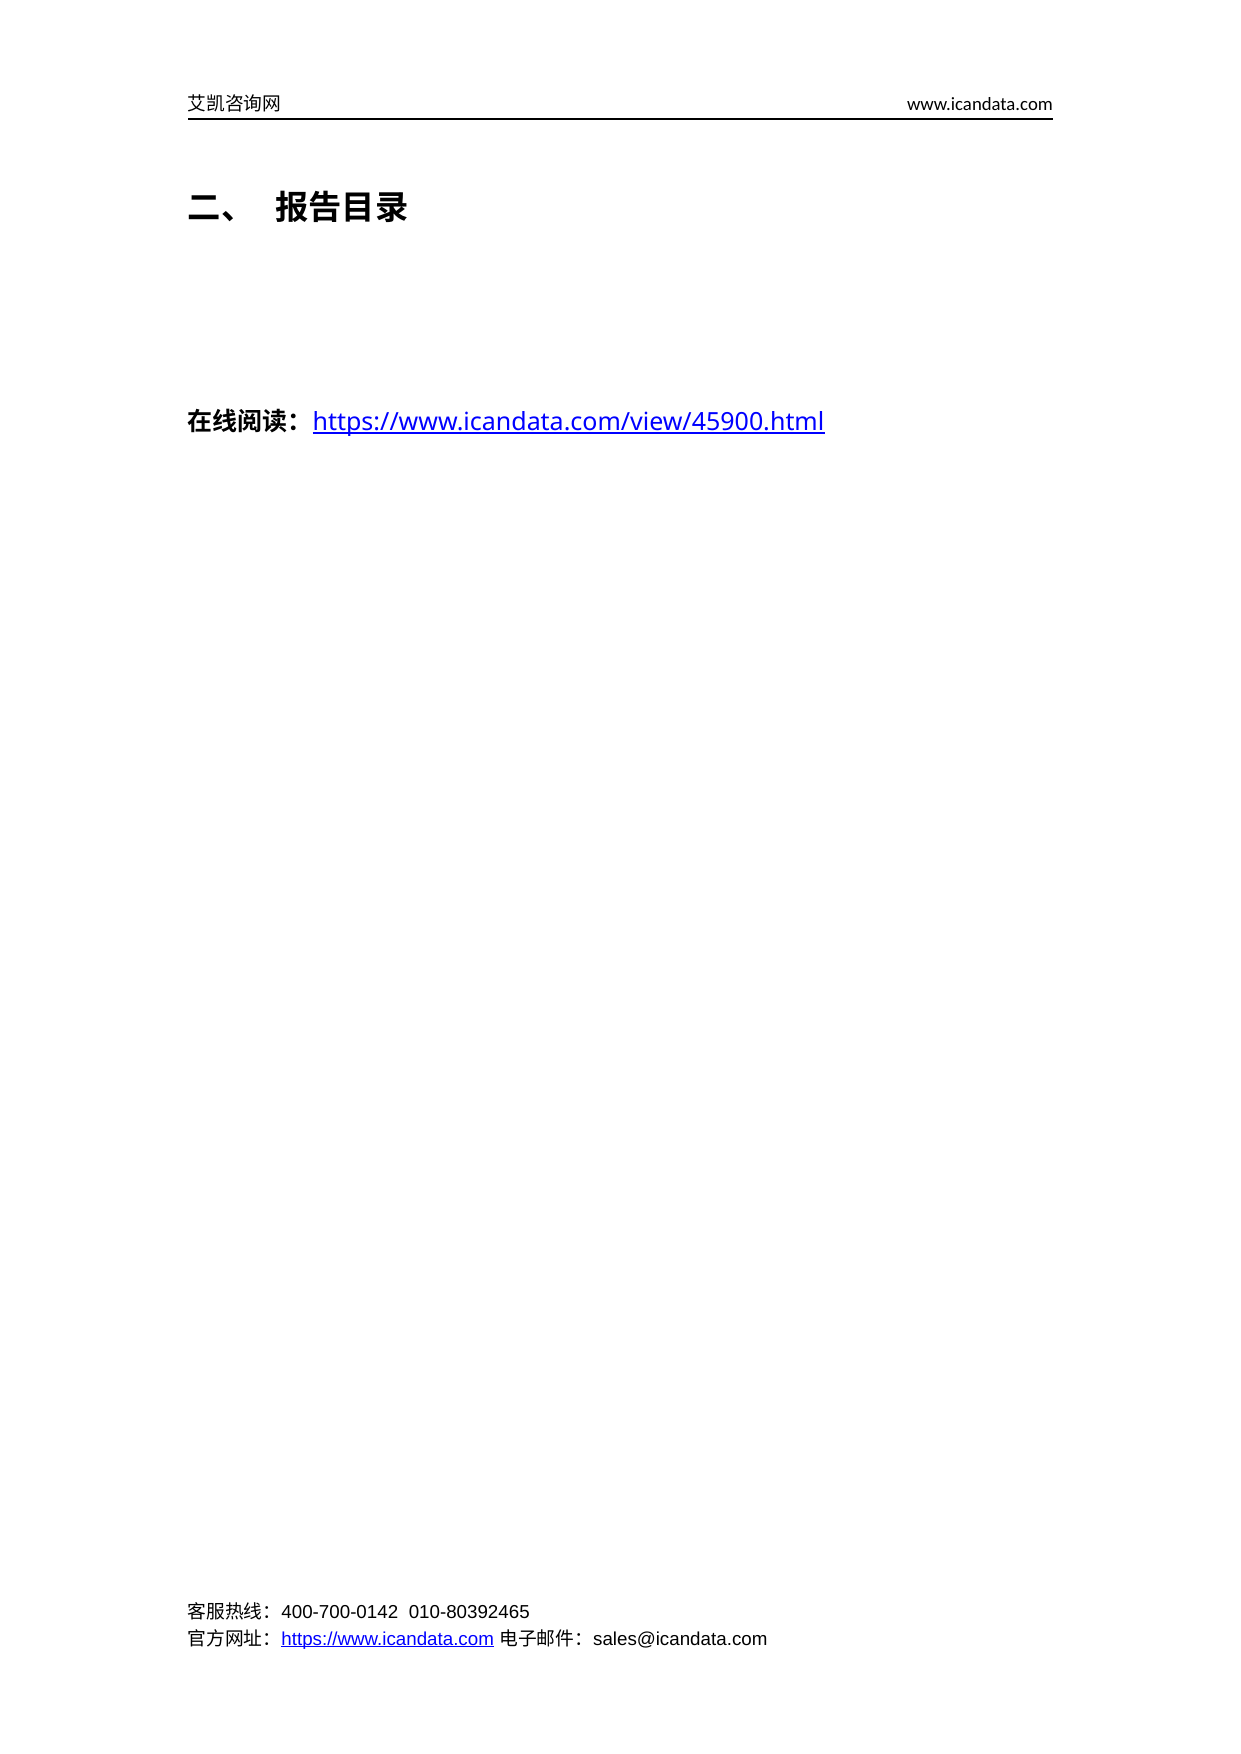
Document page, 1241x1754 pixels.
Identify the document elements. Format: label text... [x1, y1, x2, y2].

text 在线阅读：https://www.icandata.com/view/45900.html [187, 387, 1053, 452]
subtitle 报告目录 [187, 172, 1053, 237]
